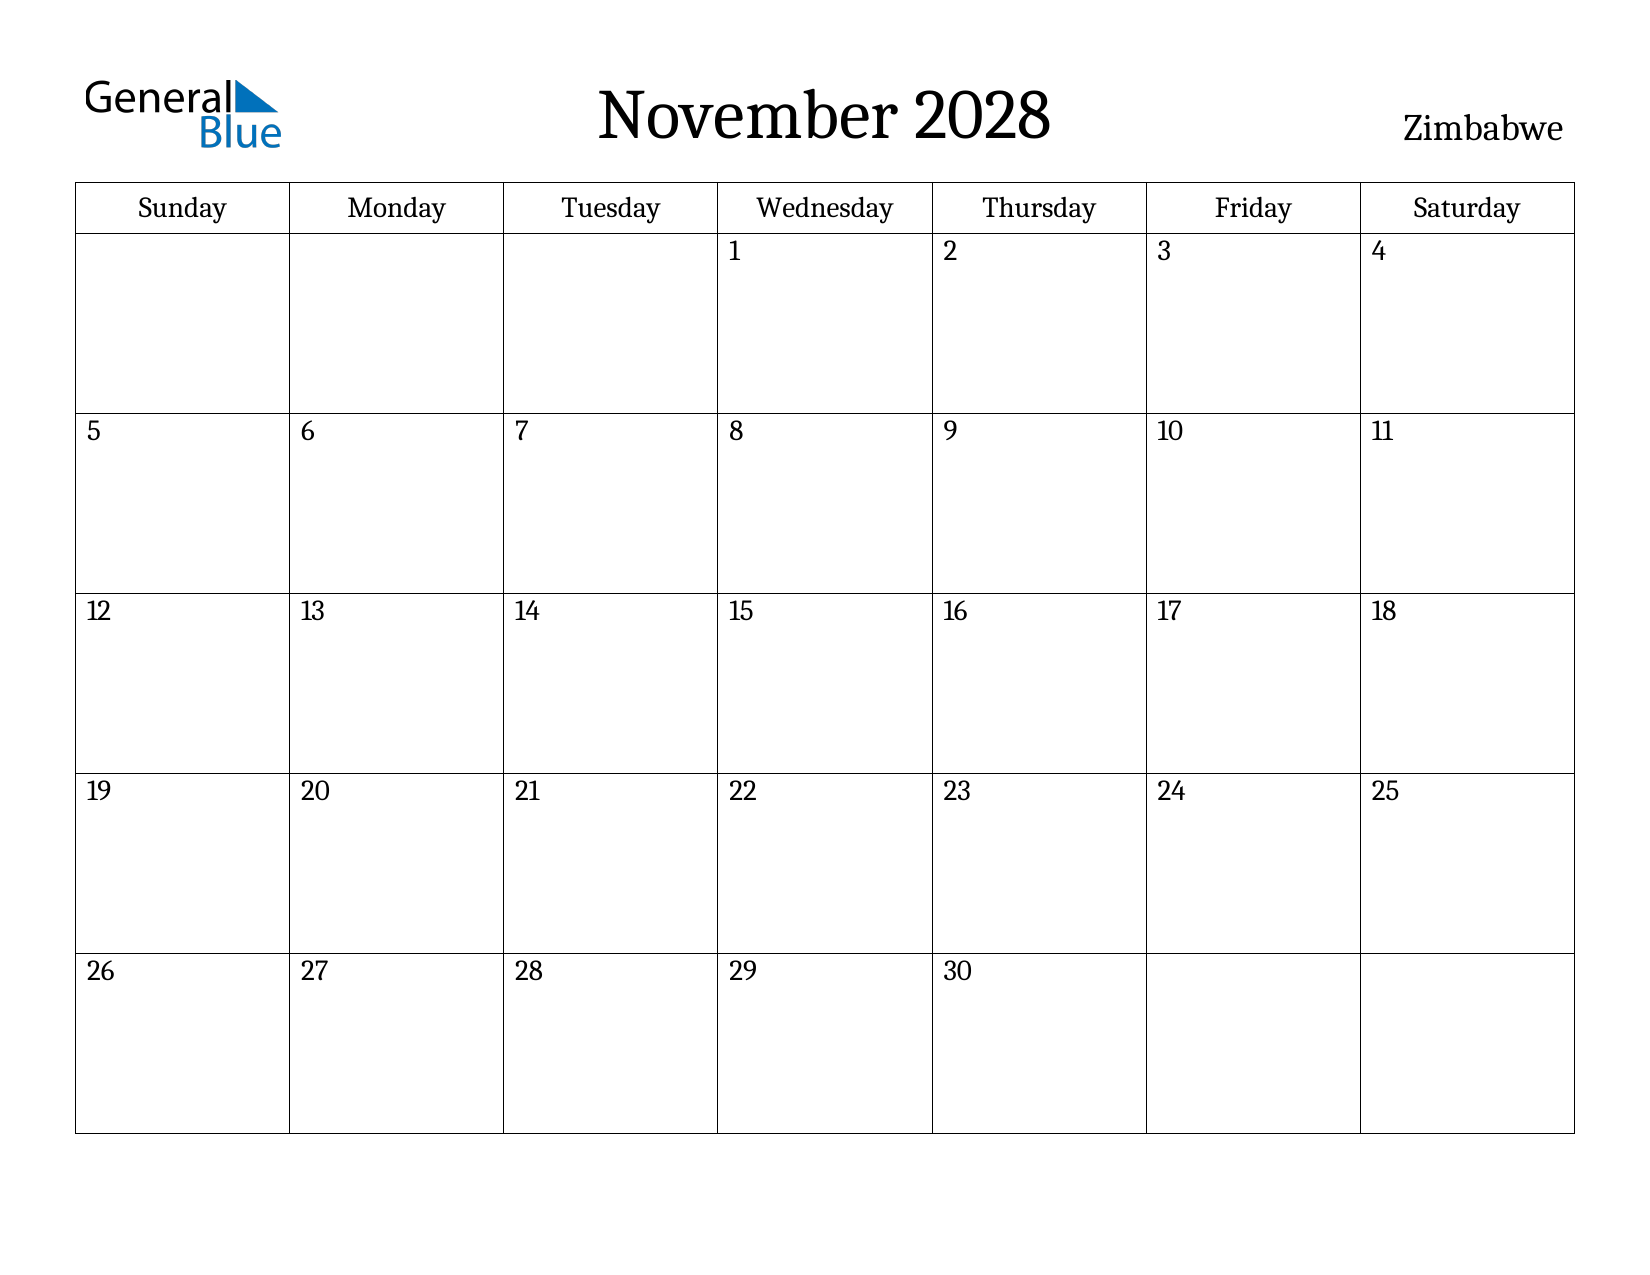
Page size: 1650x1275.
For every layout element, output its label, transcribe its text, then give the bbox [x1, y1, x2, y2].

table_cell [1361, 267, 1574, 413]
table_cell 10 [1147, 414, 1360, 447]
table_cell [290, 808, 503, 953]
table_cell [1147, 954, 1360, 987]
table_cell 11 [1361, 414, 1574, 447]
table_cell [1147, 448, 1360, 593]
table_cell [290, 234, 503, 267]
table_cell [718, 267, 932, 413]
table_cell [1361, 627, 1574, 773]
table_cell 23 [933, 774, 1146, 807]
table_cell 5 [76, 414, 289, 447]
table_cell [504, 988, 717, 1133]
table_cell [1147, 627, 1360, 773]
table_cell Monday [290, 183, 503, 233]
table_cell [290, 627, 503, 773]
table_cell Friday [1147, 183, 1360, 233]
table_cell 1 [718, 234, 932, 267]
table_cell 3 [1147, 234, 1360, 267]
table_cell [933, 267, 1146, 413]
table_cell 27 [290, 954, 503, 987]
table_cell [718, 988, 932, 1133]
table_cell Sunday [76, 183, 289, 233]
table_cell 2 [933, 234, 1146, 267]
table_cell Tuesday [504, 183, 717, 233]
table_cell [933, 448, 1146, 593]
table_cell 25 [1361, 774, 1574, 807]
picture [86, 80, 281, 148]
table_cell [290, 448, 503, 593]
table_cell 30 [933, 954, 1146, 987]
table_cell 17 [1147, 594, 1360, 627]
table_cell [1361, 988, 1574, 1133]
table_cell 13 [290, 594, 503, 627]
table_cell [1147, 988, 1360, 1133]
table_cell 28 [504, 954, 717, 987]
table_cell [76, 448, 289, 593]
table_cell 16 [933, 594, 1146, 627]
table_cell [718, 448, 932, 593]
table_cell [76, 234, 289, 267]
table_header Zimbabwe [1146, 75, 1574, 182]
table_cell [1361, 448, 1574, 593]
table_cell 12 [76, 594, 289, 627]
table_cell Wednesday [718, 183, 932, 233]
table_cell [290, 267, 503, 413]
table_cell Thursday [933, 183, 1146, 233]
table_cell 29 [718, 954, 932, 987]
table_cell [1361, 808, 1574, 953]
table_cell [1147, 267, 1360, 413]
table_cell 22 [718, 774, 932, 807]
table_cell 24 [1147, 774, 1360, 807]
table_cell 20 [290, 774, 503, 807]
table_cell [1361, 954, 1574, 987]
table_cell [76, 627, 289, 773]
table_cell 14 [504, 594, 717, 627]
table_cell [504, 448, 717, 593]
table_cell [933, 988, 1146, 1133]
table_cell 18 [1361, 594, 1574, 627]
table_cell [504, 267, 717, 413]
table_cell 21 [504, 774, 717, 807]
table_cell 7 [504, 414, 717, 447]
table_cell 6 [290, 414, 503, 447]
table_cell [290, 988, 503, 1133]
table_cell 15 [718, 594, 932, 627]
table_cell 9 [933, 414, 1146, 447]
table_cell [76, 808, 289, 953]
table_cell [718, 627, 932, 773]
table_cell 4 [1361, 234, 1574, 267]
table_cell [933, 808, 1146, 953]
table_cell [504, 234, 717, 267]
table_header [76, 75, 503, 182]
table_cell [76, 988, 289, 1133]
table_cell [504, 627, 717, 773]
table_cell Saturday [1361, 183, 1574, 233]
table_cell [76, 267, 289, 413]
table_header November 2028 [504, 75, 1146, 182]
table_cell [504, 808, 717, 953]
table_cell [1147, 808, 1360, 953]
table_cell [718, 808, 932, 953]
table_cell 19 [76, 774, 289, 807]
table_cell [933, 627, 1146, 773]
table_cell 26 [76, 954, 289, 987]
table_cell 8 [718, 414, 932, 447]
